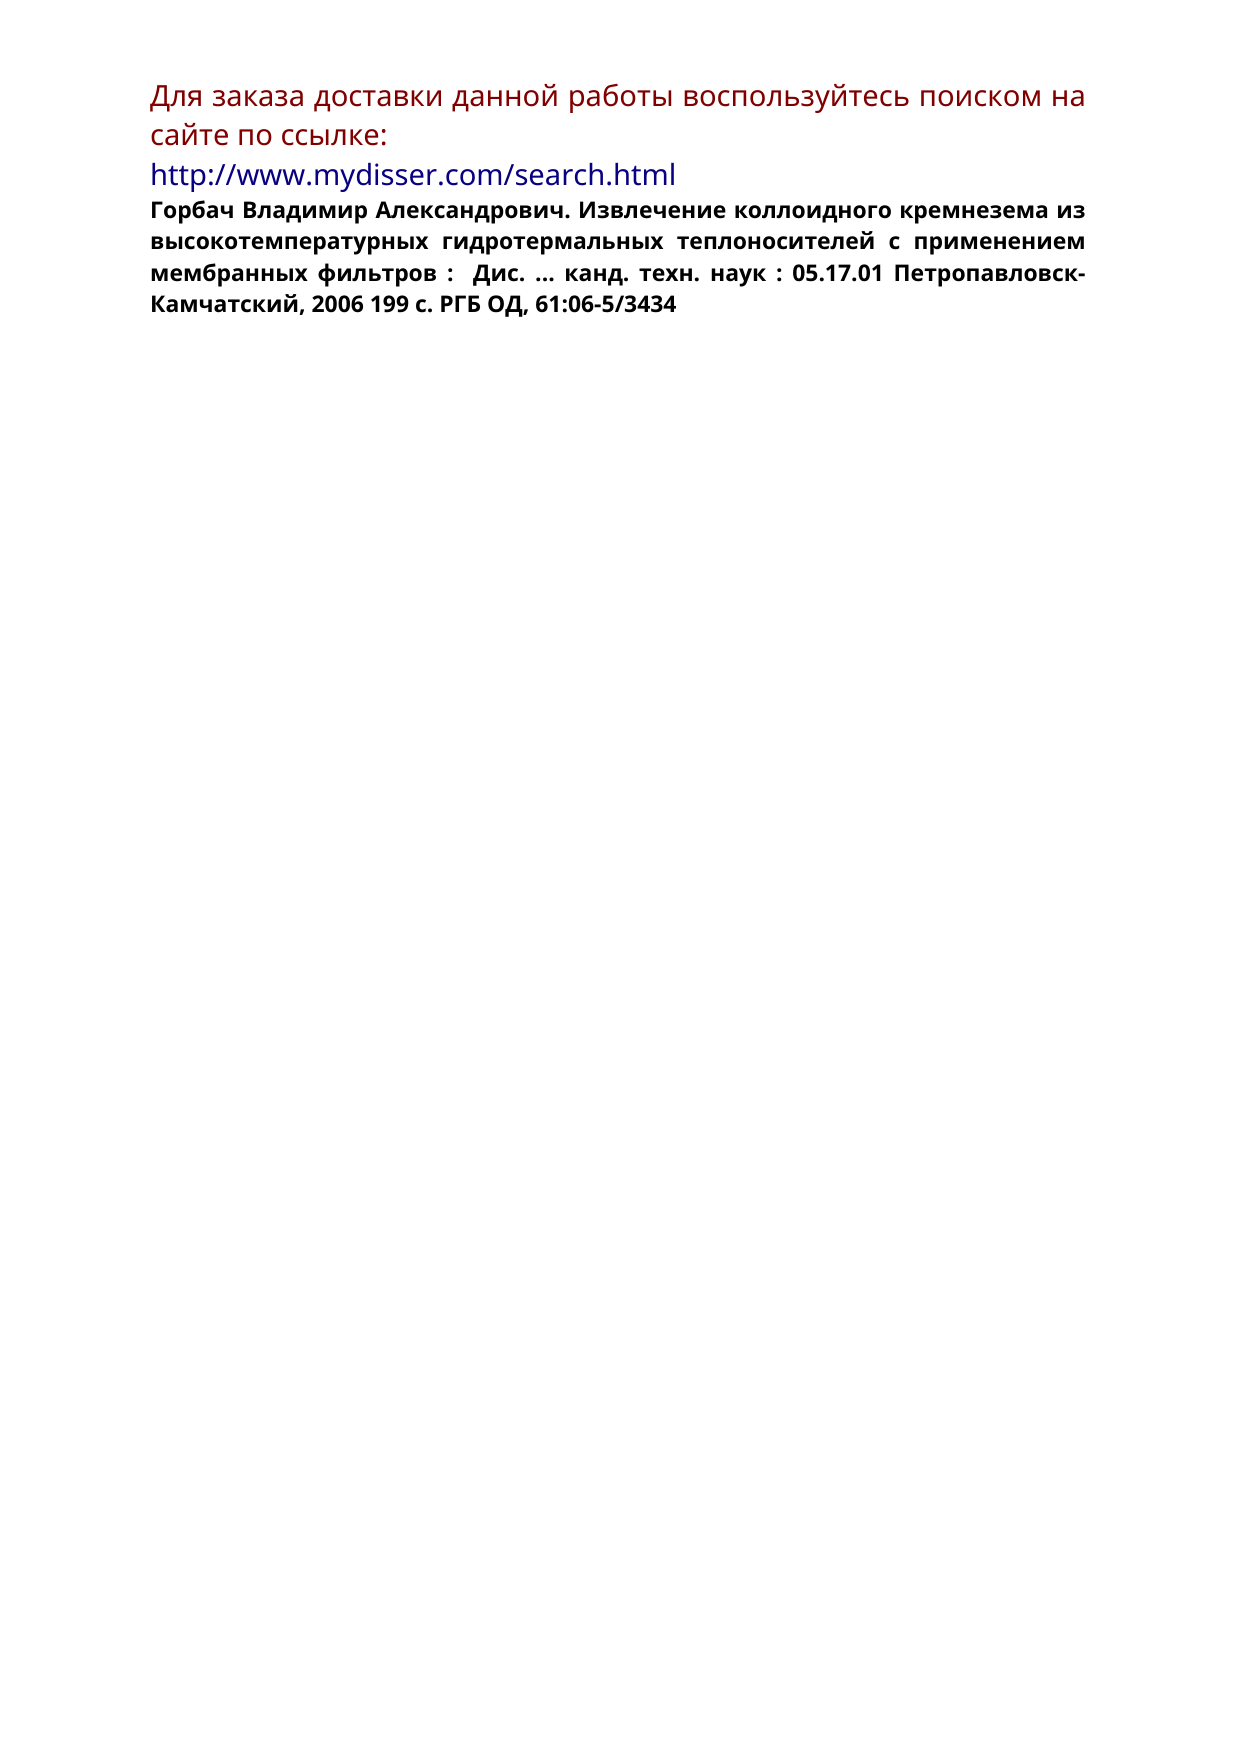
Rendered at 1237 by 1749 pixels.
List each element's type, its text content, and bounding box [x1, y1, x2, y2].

text Горбач Владимир Александрович. Извлечение коллоидного кремнезема из высокотемпературных гидротермальных теплоносителей с применением мембранных фильтров : Дис. ... канд. техн. наук : 05.17.01 Петропавловск-Камчатский, 2006 199 с. РГБ ОД, 61:06-5/3434 [150, 194, 1086, 319]
